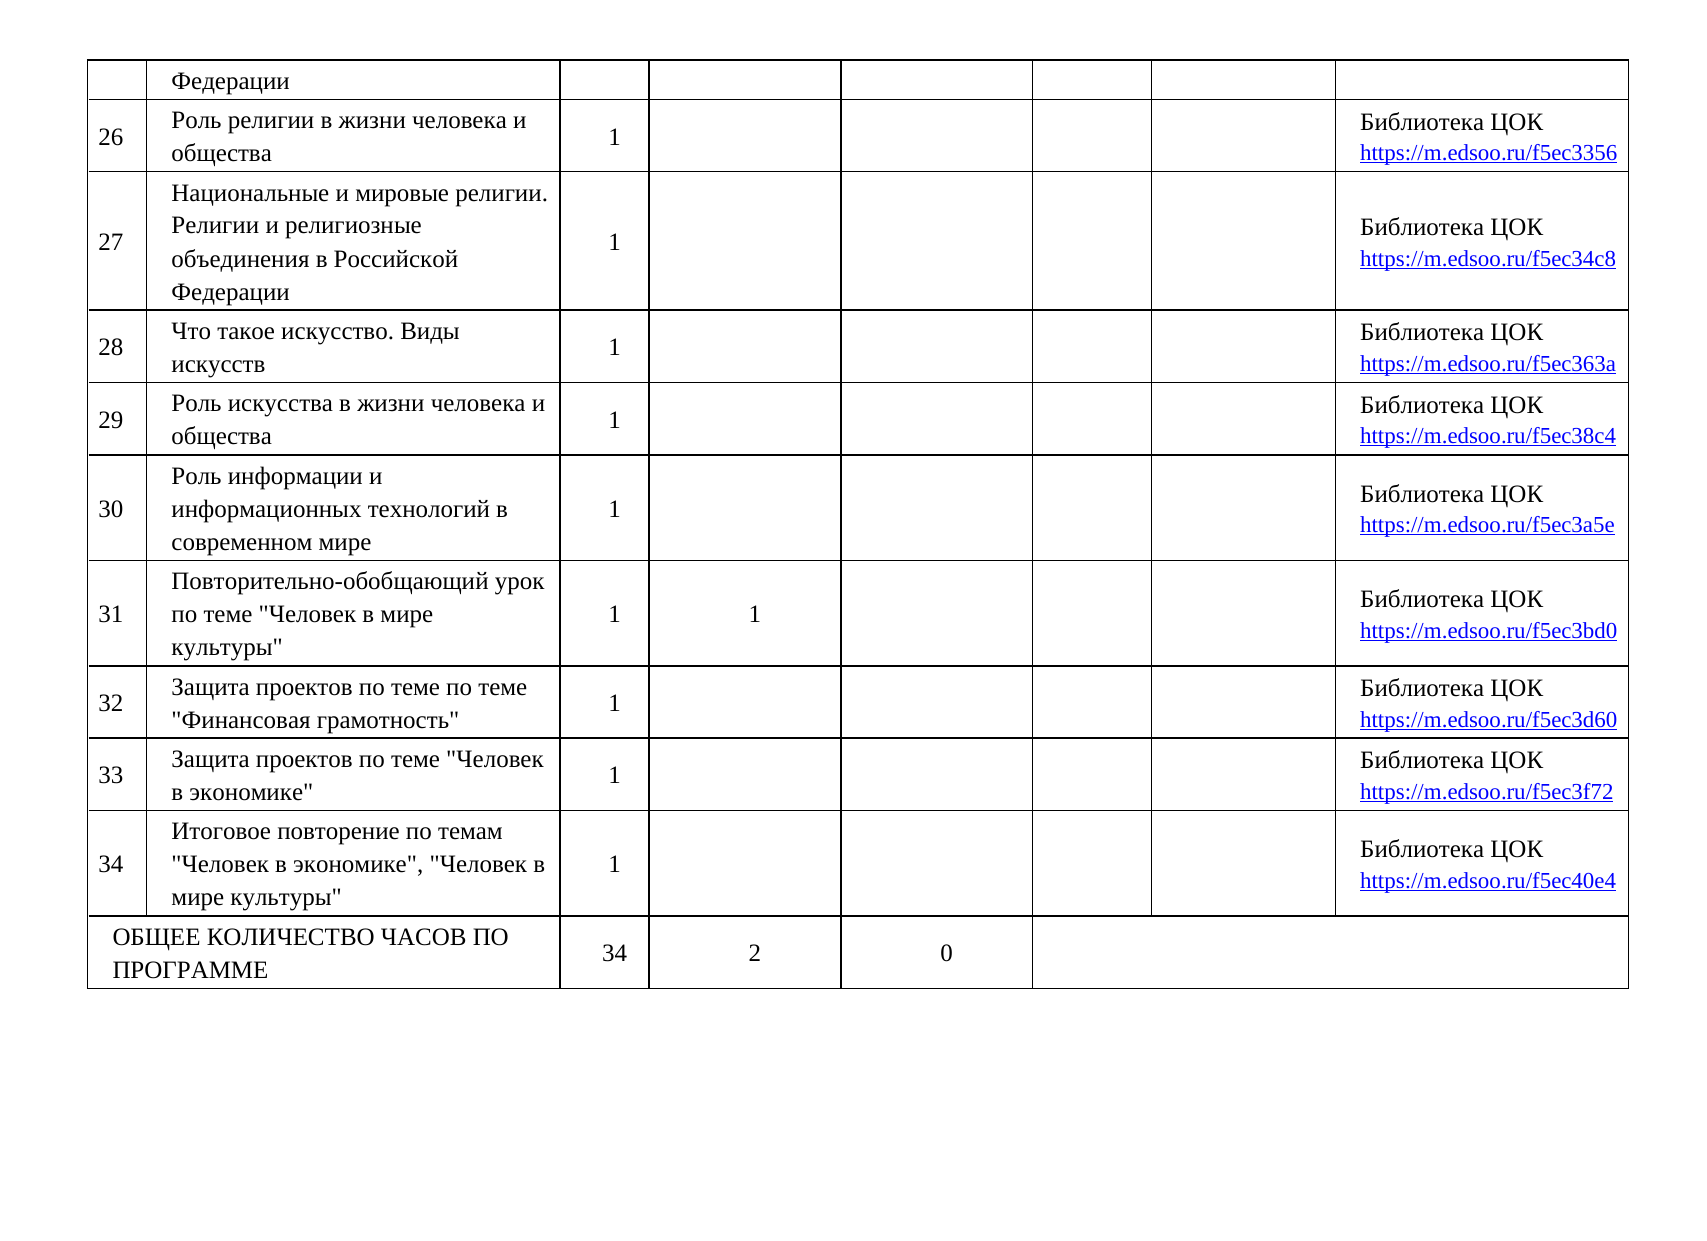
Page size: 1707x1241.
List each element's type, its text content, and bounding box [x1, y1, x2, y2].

table_cell [842, 100, 1032, 171]
table_cell 33 [88, 738, 146, 810]
table_cell 26 [88, 100, 146, 171]
table_cell [1152, 311, 1335, 382]
table_cell Повторительно-обобщающий урок по теме "Человек в мире культуры" [147, 561, 559, 665]
table_cell Библиотека ЦОК https://m.edsoo.ru/f5ec363a [1336, 311, 1628, 382]
table_cell [650, 100, 840, 171]
table_cell 1 [561, 100, 648, 171]
table_cell [1033, 667, 1151, 737]
table_cell Защита проектов по теме "Человек в экономике" [147, 739, 559, 810]
table_cell [1033, 100, 1151, 171]
table_cell Роль религии в жизни человека и общества [147, 100, 559, 171]
table_cell 28 [88, 310, 146, 382]
table_cell [1033, 61, 1151, 98]
table_cell 34 [88, 811, 146, 915]
table_cell [1152, 100, 1335, 171]
table_cell [842, 383, 1032, 454]
table_cell [1152, 172, 1335, 309]
table_cell [1152, 667, 1335, 737]
table_cell [1033, 172, 1151, 309]
table_cell 31 [88, 561, 146, 665]
table_cell [842, 811, 1032, 915]
table_cell [1152, 61, 1335, 98]
table_cell 1 [561, 667, 648, 737]
table_cell 1 [561, 811, 648, 915]
table_cell Итоговое повторение по темам "Человек в экономике", "Человек в мире культуры" [147, 811, 559, 915]
table_cell [1152, 811, 1335, 915]
table_cell [1033, 383, 1151, 454]
table_cell ОБЩЕЕ КОЛИЧЕСТВО ЧАСОВ ПО ПРОГРАММЕ [88, 916, 559, 987]
table_cell Роль информации и информационных технологий в современном мире [147, 456, 559, 559]
table_cell 1 [561, 456, 648, 559]
table_cell [1152, 383, 1335, 454]
table_cell [1033, 811, 1151, 915]
table_cell [650, 61, 840, 98]
table_cell 1 [650, 561, 840, 665]
table_cell 30 [88, 455, 146, 559]
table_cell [147, 61, 559, 98]
table_cell Национальные и мировые религии. Религии и религиозные объединения в Российской Федерации [147, 172, 559, 309]
table_cell [650, 456, 840, 559]
table_cell 1 [561, 739, 648, 810]
table_cell [1033, 739, 1151, 810]
table_cell [650, 667, 840, 737]
table_cell Библиотека ЦОК https://m.edsoo.ru/f5ec3f72 [1336, 739, 1628, 810]
table_cell [650, 311, 840, 382]
table_cell 25 [88, 61, 146, 98]
table_cell 2 [650, 917, 840, 987]
table_cell [842, 561, 1032, 665]
table_cell [1152, 739, 1335, 810]
table_cell Библиотека ЦОК https://m.edsoo.ru/f5ec3d60 [1336, 667, 1628, 737]
table_cell Библиотека ЦОК https://m.edsoo.ru/f5ec3356 [1336, 100, 1628, 171]
table_cell [650, 383, 840, 454]
table_cell Библиотека ЦОК https://m.edsoo.ru/f5ec3a5e [1336, 456, 1628, 559]
table_cell Что такое искусство. Виды искусств [147, 311, 559, 382]
table_cell 1 [561, 172, 648, 309]
table_cell [842, 61, 1032, 98]
table_cell [1152, 561, 1335, 665]
table_cell [842, 172, 1032, 309]
table_cell [1033, 561, 1151, 665]
table_cell 32 [88, 666, 146, 737]
table_cell [1033, 456, 1151, 559]
table_cell Роль искусства в жизни человека и общества [147, 383, 559, 454]
table_cell Библиотека ЦОК https://m.edsoo.ru/f5ec3bd0 [1336, 561, 1628, 665]
table_cell [1033, 311, 1151, 382]
table_cell [842, 456, 1032, 559]
table_cell 1 [561, 61, 648, 98]
table_cell [842, 667, 1032, 737]
table_cell 29 [88, 383, 146, 454]
table_cell Библиотека ЦОК https://m.edsoo.ru/f5ec34c8 [1336, 172, 1628, 309]
table_cell [650, 811, 840, 915]
table_cell [650, 172, 840, 309]
table_cell [1033, 917, 1628, 987]
table_cell [1152, 456, 1335, 559]
table_cell [650, 739, 840, 810]
table_cell 0 [842, 917, 1032, 987]
table_cell 34 [561, 917, 648, 987]
table_cell [842, 739, 1032, 810]
table_cell 1 [561, 383, 648, 454]
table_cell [1336, 61, 1628, 98]
table_cell 27 [88, 172, 146, 309]
table_cell Защита проектов по теме по теме "Финансовая грамотность" [147, 667, 559, 737]
table_cell Библиотека ЦОК https://m.edsoo.ru/f5ec38c4 [1336, 383, 1628, 454]
table_cell [842, 311, 1032, 382]
table_cell 1 [561, 311, 648, 382]
table_cell 1 [561, 561, 648, 665]
table_cell Библиотека ЦОК https://m.edsoo.ru/f5ec40e4 [1336, 811, 1628, 915]
